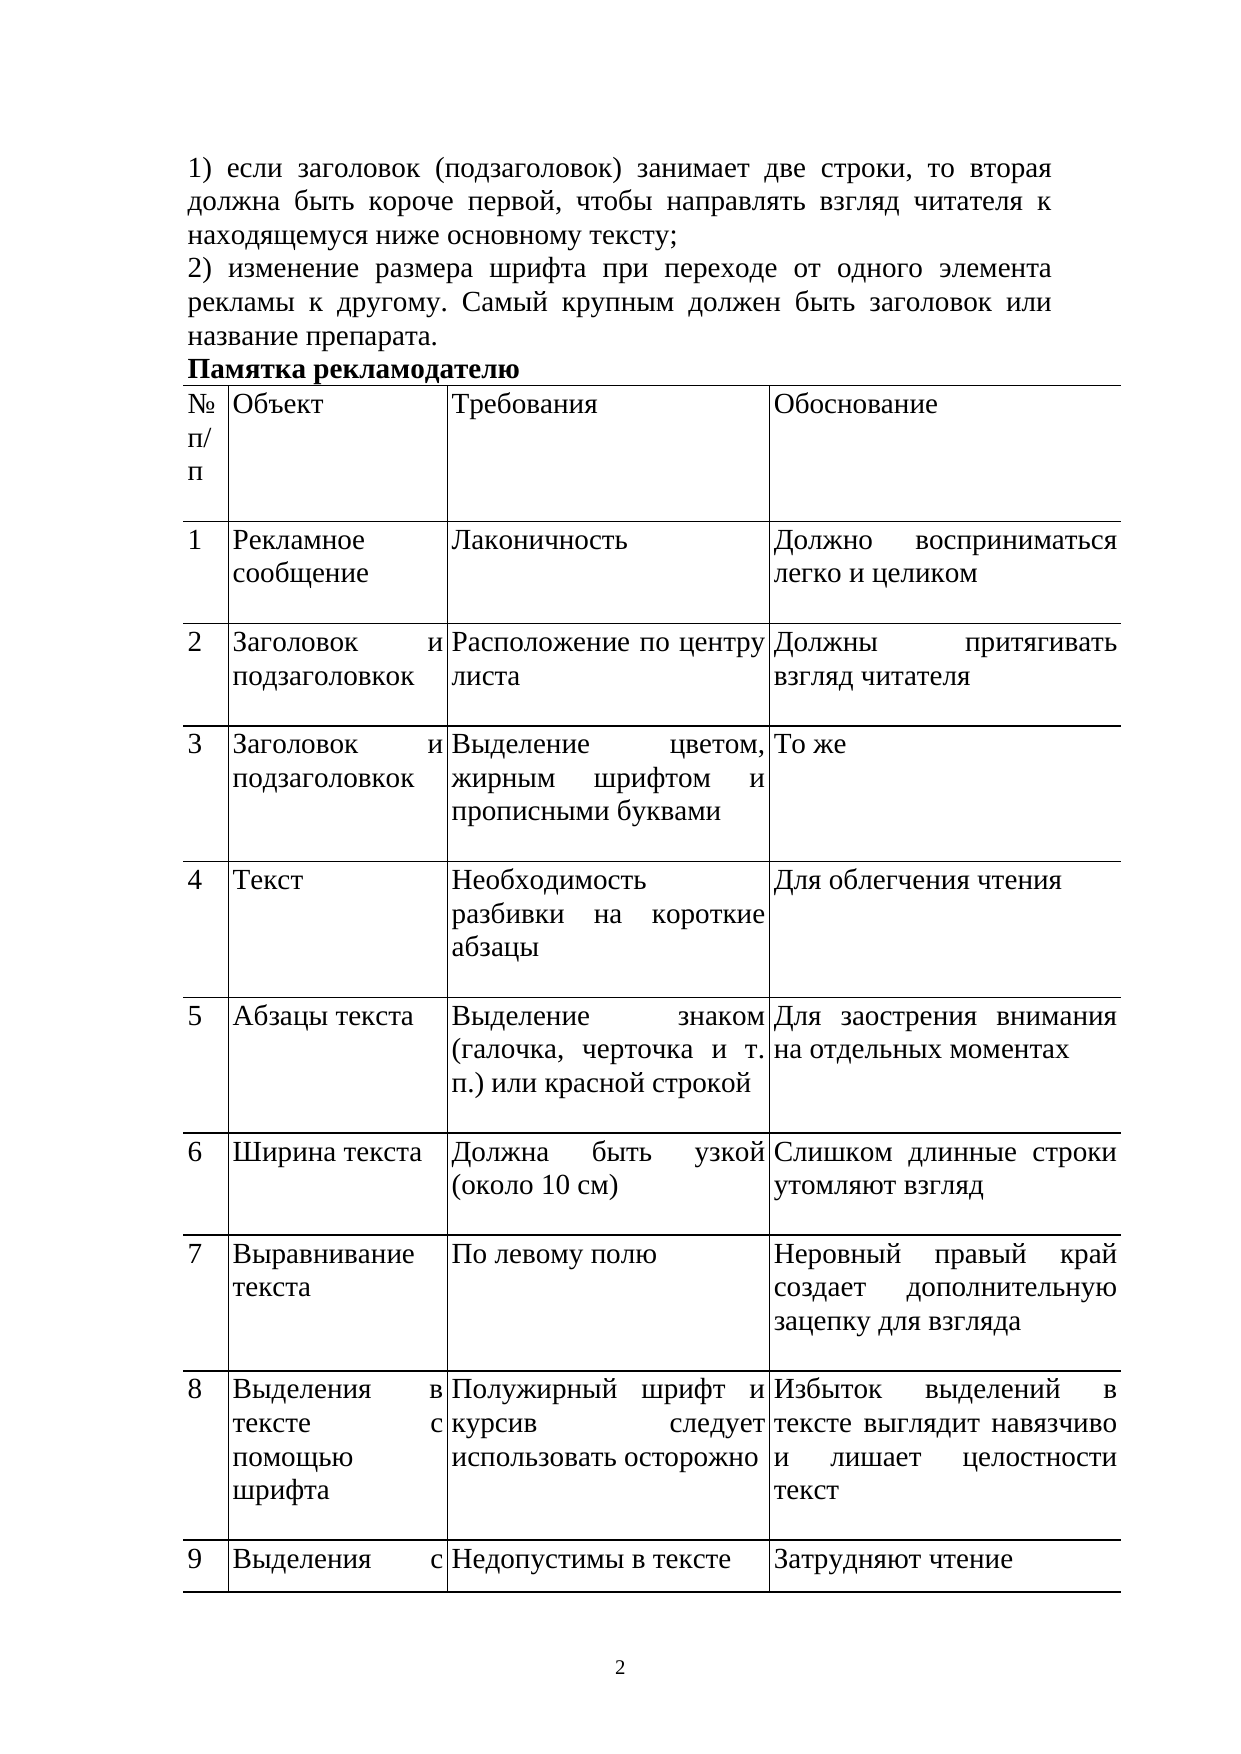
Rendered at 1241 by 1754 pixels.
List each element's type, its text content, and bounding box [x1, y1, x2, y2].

table_cell Заголовок и подзаголовкок [229, 727, 447, 861]
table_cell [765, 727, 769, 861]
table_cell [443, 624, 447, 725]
table_header Требования [448, 386, 769, 521]
table_header Обоснование [770, 386, 1121, 521]
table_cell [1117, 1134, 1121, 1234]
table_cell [448, 1541, 769, 1591]
table_cell 8 [183, 1372, 228, 1539]
table_cell 7 [183, 1236, 228, 1370]
table_cell 9 [183, 1541, 228, 1591]
table_header Объект [229, 386, 447, 521]
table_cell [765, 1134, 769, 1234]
table_cell Выделения с помощью цвета [229, 1541, 447, 1591]
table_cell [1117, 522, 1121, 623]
text Памятка рекламодателю [187, 351, 1053, 385]
table_cell Лаконичность [448, 522, 769, 623]
table_cell Текст [229, 862, 447, 996]
text 2) изменение размера шрифта при переходе от одного элемента рекламы к другому. Самый крупным должен быть заголовок или название препарата. [187, 251, 1053, 351]
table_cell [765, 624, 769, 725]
table_cell 5 [183, 998, 228, 1132]
table_cell Абзацы текста [229, 998, 447, 1132]
table_cell То же [770, 727, 1121, 861]
table_cell Затрудняют чтение [770, 1541, 1121, 1591]
table_cell 6 [183, 1134, 228, 1234]
table_cell Выравнивание текста [229, 1236, 447, 1370]
table_cell 1 [183, 522, 228, 623]
table_cell Для облегчения чтения [770, 862, 1121, 996]
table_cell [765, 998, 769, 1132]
table_cell 2 [183, 624, 228, 725]
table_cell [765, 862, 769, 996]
table_cell Ширина текста [229, 1134, 447, 1234]
table_cell 4 [183, 862, 228, 996]
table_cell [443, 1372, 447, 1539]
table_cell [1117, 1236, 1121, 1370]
table_cell 3 [183, 727, 228, 861]
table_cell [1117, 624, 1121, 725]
table_cell По левому полю [448, 1236, 769, 1370]
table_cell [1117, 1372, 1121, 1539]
text 1) если заголовок (подзаголовок) занимает две строки, то вторая должна быть короче первой, чтобы направлять взгляд читателя к находящемуся ниже основному тексту; [187, 150, 1053, 251]
table_cell Для заострения внимания на отдельных моментах [770, 998, 1121, 1132]
table_cell Полужирный шрифт и курсив следует использовать осторожно [448, 1372, 769, 1539]
